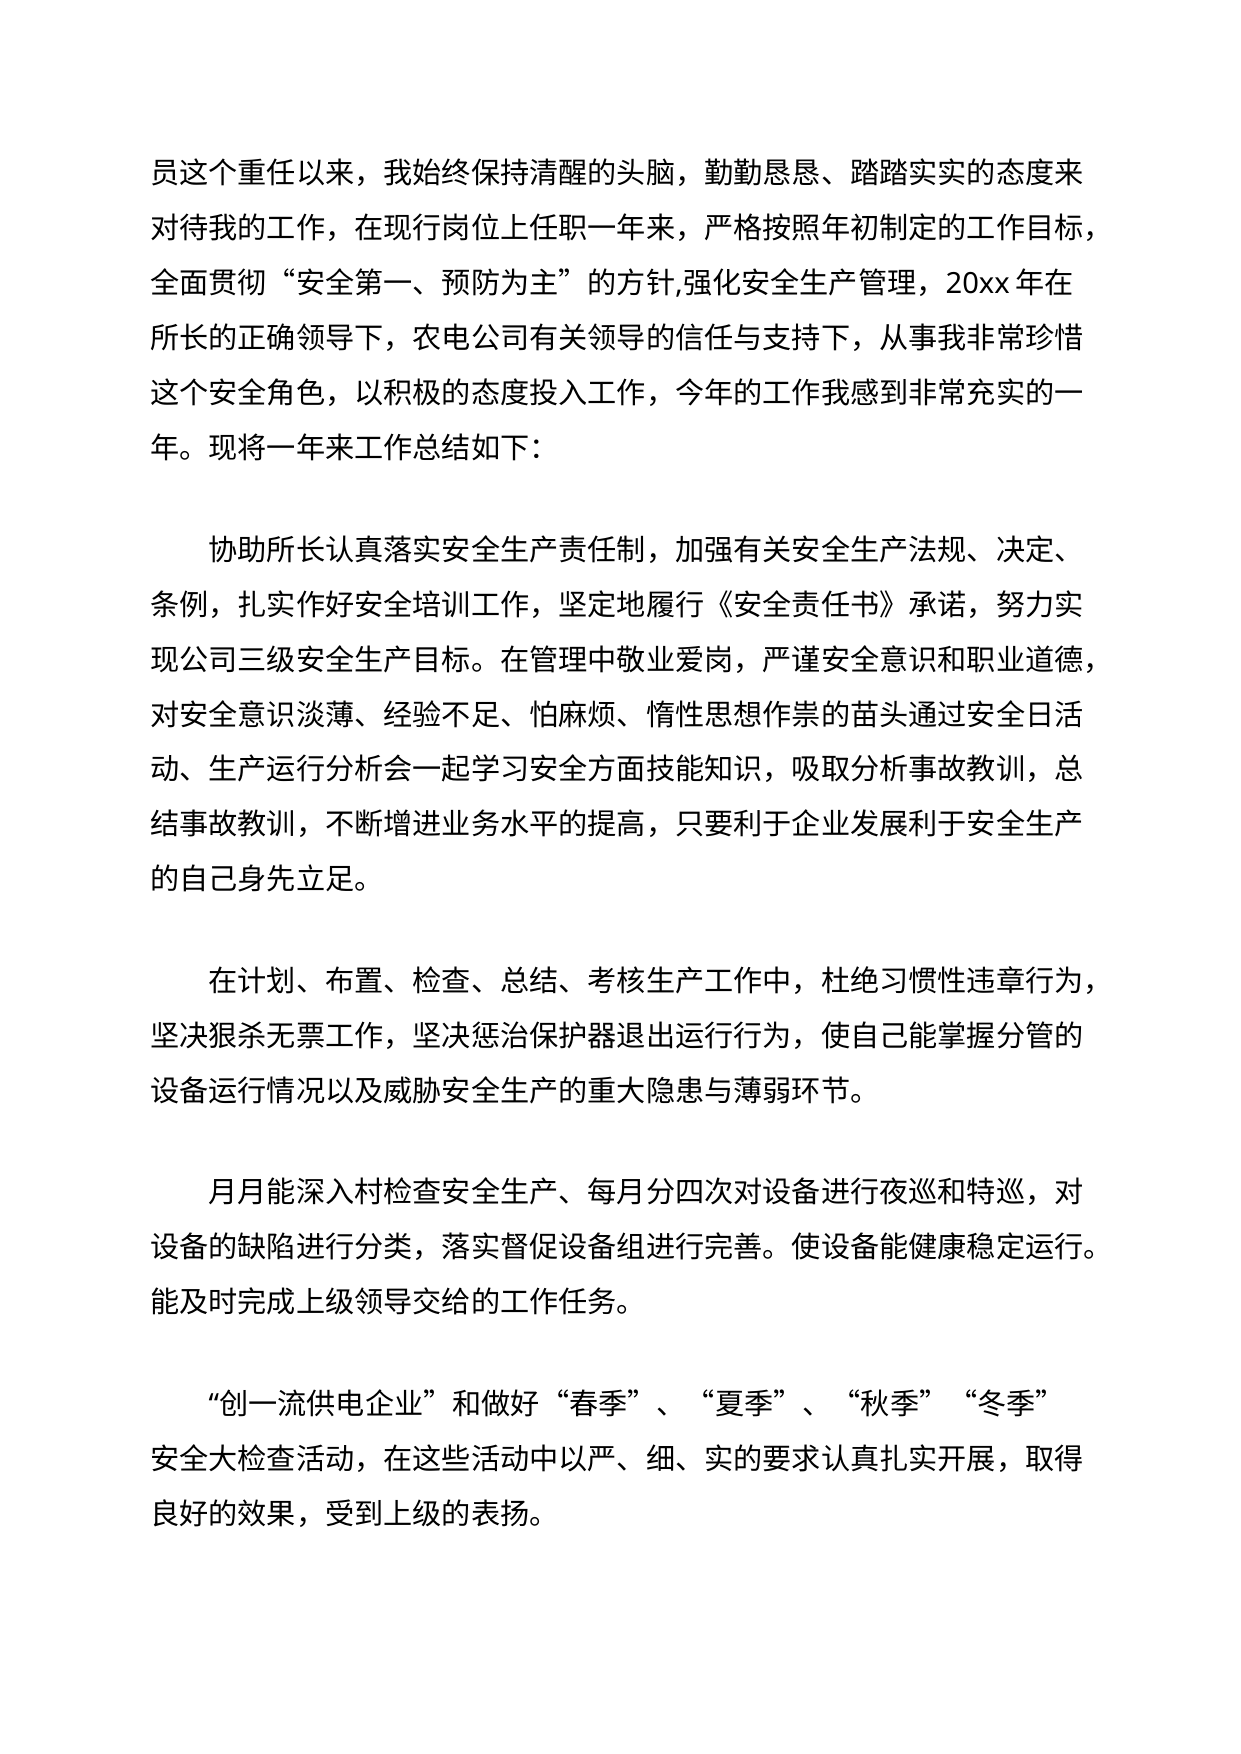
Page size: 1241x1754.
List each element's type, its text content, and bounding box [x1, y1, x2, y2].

text 在计划、布置、检查、总结、考核生产工作中，杜绝习惯性违章行为，坚决狠杀无票工作，坚决惩治保护器退出运行行为，使自己能掌握分管的设备运行情况以及威胁安全生产的重大隐患与薄弱环节。 [150, 957, 1090, 1109]
text 月月能深入村检查安全生产、每月分四次对设备进行夜巡和特巡，对设备的缺陷进行分类，落实督促设备组进行完善。使设备能健康稳定运行。能及时完成上级领导交给的工作任务。 [150, 1169, 1090, 1321]
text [150, 150, 1090, 467]
text “创一流供电企业”和做好“春季”、“夏季”、“秋季”“冬季”安全大检查活动，在这些活动中以严、细、实的要求认真扎实开展，取得良好的效果，受到上级的表扬。 [150, 1381, 1090, 1533]
text 协助所长认真落实安全生产责任制，加强有关安全生产法规、决定、条例，扎实作好安全培训工作，坚定地履行《安全责任书》承诺，努力实现公司三级安全生产目标。在管理中敬业爱岗，严谨安全意识和职业道德，对安全意识淡薄、经验不足、怕麻烦、惰性思想作祟的苗头通过安全日活动、生产运行分析会一起学习安全方面技能知识，吸取分析事故教训，总结事故教训，不断增进业务水平的提高，只要利于企业发展利于安全生产的自己身先立足。 [150, 526, 1090, 898]
